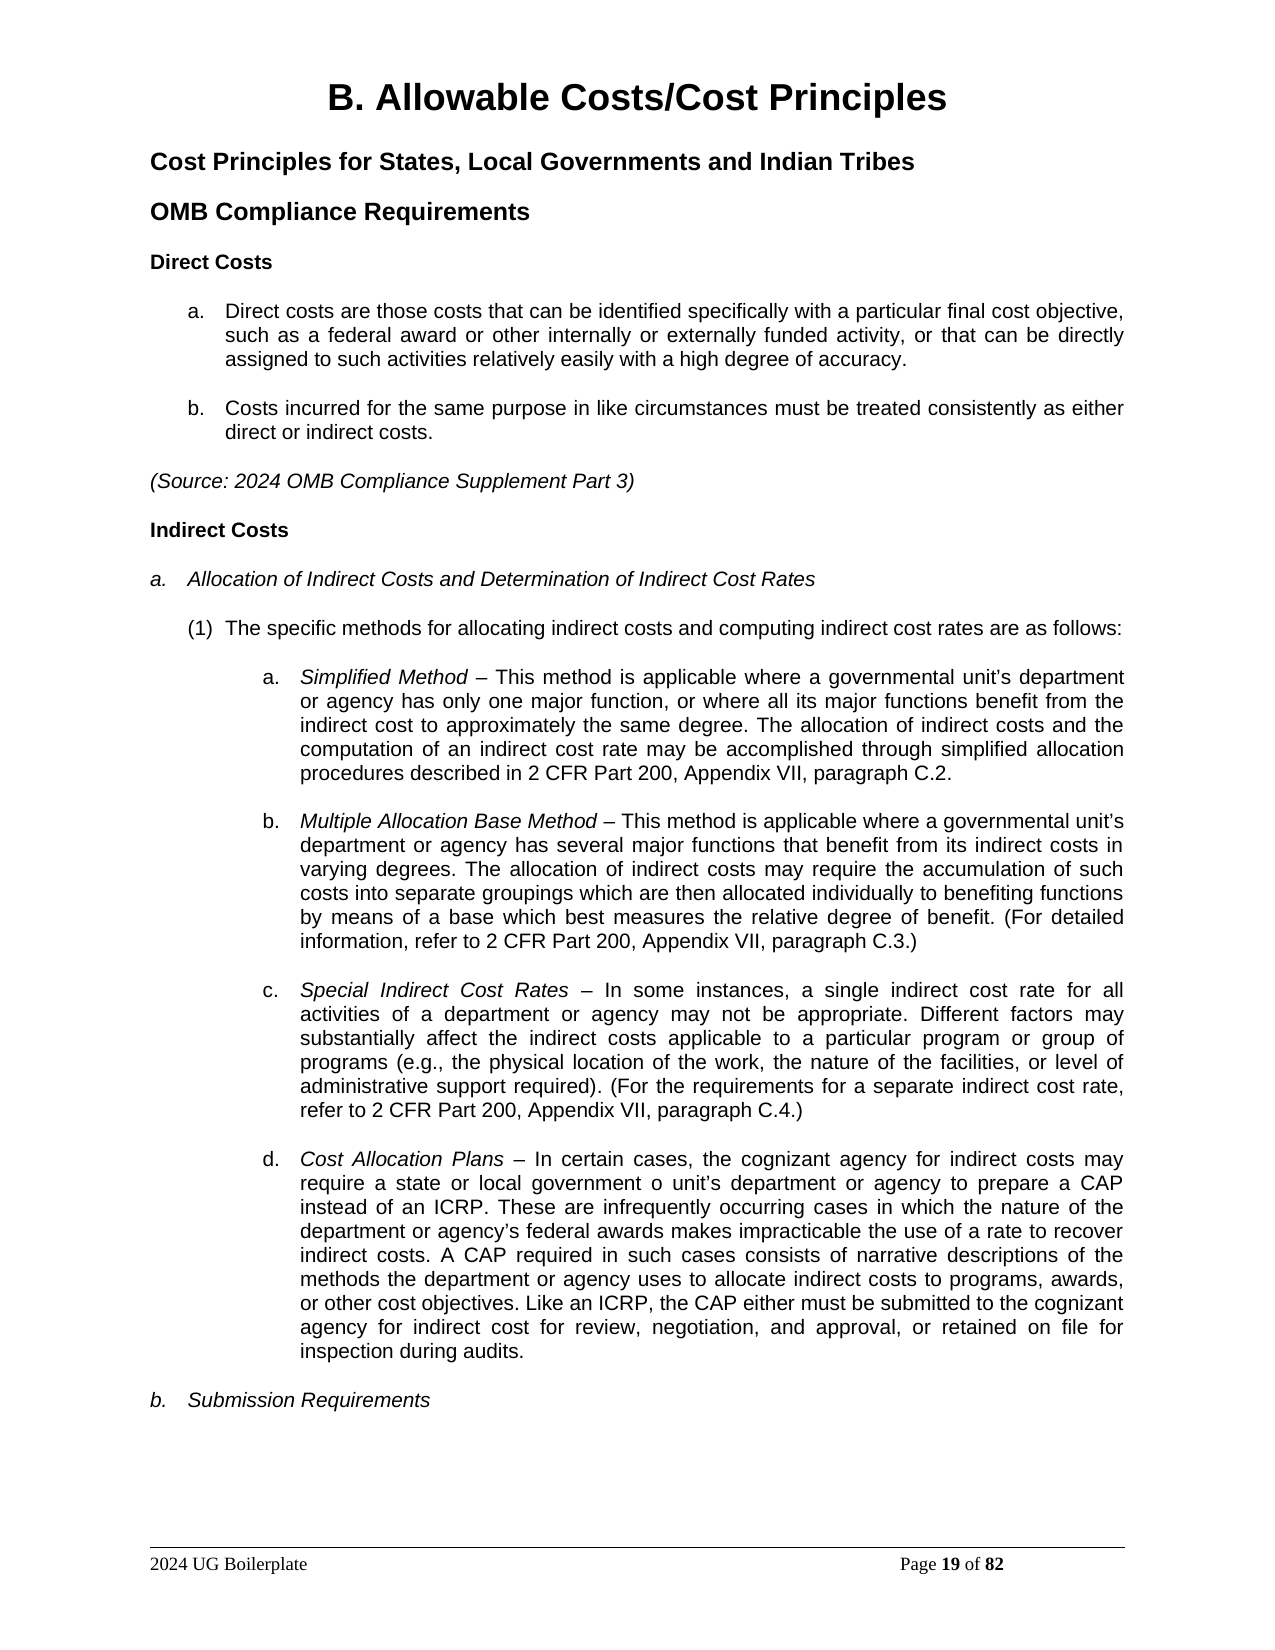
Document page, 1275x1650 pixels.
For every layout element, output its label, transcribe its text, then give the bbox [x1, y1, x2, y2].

subtitle Cost Principles for States, Local Governments and Indian Tribes [150, 150, 1125, 175]
list Submission Requirements [150, 1387, 1125, 1411]
list Multiple Allocation Base Method – This method is applicable where a governmental unit’s department or agency has several major functions that benefit from its indirect costs in varying degrees. The allocation of indirect costs may require the accumulation of such costs into separate groupings which are then allocated individually to benefiting functions by means of a base which best measures the relative degree of benefit. (For detailed information, refer to 2 CFR Part 200, Appendix VII, paragraph C.3.) [262, 809, 1125, 953]
text Indirect Costs [150, 518, 1125, 542]
list Simplified Method – This method is applicable where a governmental unit’s department or agency has only one major function, or where all its major functions benefit from the indirect cost to approximately the same degree. The allocation of indirect costs and the computation of an indirect cost rate may be accomplished through simplified allocation procedures described in 2 CFR Part 200, Appendix VII, paragraph C.2. [262, 664, 1125, 784]
text (Source: 2024 OMB Compliance Supplement Part 3) [150, 469, 1125, 493]
subtitle OMB Compliance Requirements [150, 200, 1125, 225]
list Costs incurred for the same purpose in like circumstances must be treated consistently as either direct or indirect costs. [187, 396, 1125, 444]
list The specific methods for allocating indirect costs and computing indirect cost rates are as follows: [187, 616, 1125, 639]
list Direct costs are those costs that can be identified specifically with a particular final cost objective, such as a federal award or other internally or externally funded activity, or that can be directly assigned to such activities relatively easily with a high degree of accuracy. [187, 299, 1125, 371]
list Allocation of Indirect Costs and Determination of Indirect Cost Rates [150, 567, 1125, 591]
text Direct Costs [150, 250, 1125, 274]
list Cost Allocation Plans – In certain cases, the cognizant agency for indirect costs may require a state or local government o unit’s department or agency to prepare a CAP instead of an ICRP. These are infrequently occurring cases in which the nature of the department or agency’s federal awards makes impracticable the use of a rate to recover indirect costs. A CAP required in such cases consists of narrative descriptions of the methods the department or agency uses to allocate indirect costs to programs, awards, or other cost objectives. Like an ICRP, the CAP either must be submitted to the cognizant agency for indirect cost for review, negotiation, and approval, or retained on file for inspection during audits. [262, 1147, 1125, 1362]
list Special Indirect Cost Rates – In some instances, a single indirect cost rate for all activities of a department or agency may not be appropriate. Different factors may substantially affect the indirect costs applicable to a particular program or group of programs (e.g., the physical location of the work, the nature of the facilities, or level of administrative support required). (For the requirements for a separate indirect cost rate, refer to 2 CFR Part 200, Appendix VII, paragraph C.4.) [262, 978, 1125, 1122]
